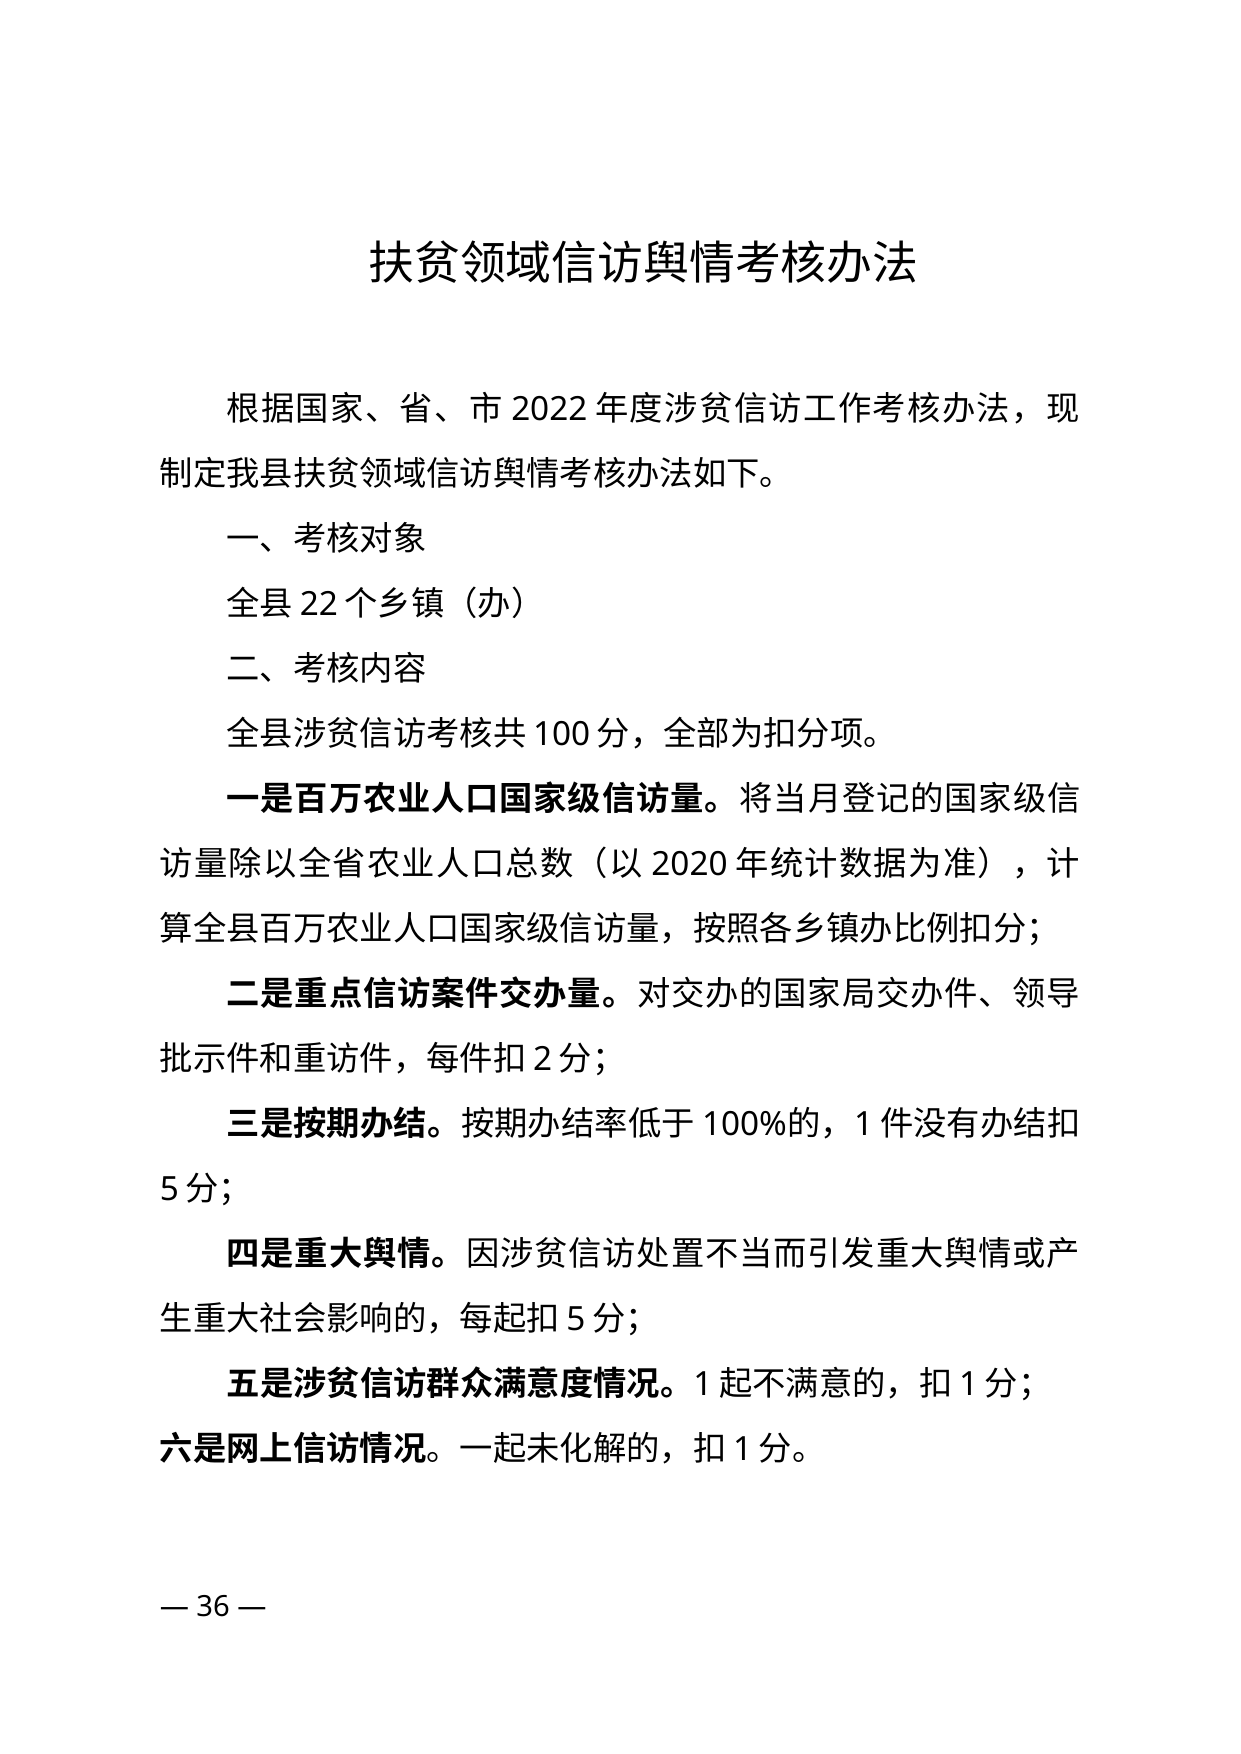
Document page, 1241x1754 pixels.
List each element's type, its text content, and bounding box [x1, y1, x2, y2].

list 五是涉贫信访群众满意度情况。1起不满意的，扣1分； [159, 1348, 1081, 1413]
list 六是网上信访情况。一起未化解的，扣1分。 [159, 1413, 1081, 1478]
list 全县涉贫信访考核共100分，全部为扣分项。 [159, 698, 1081, 763]
list 三是按期办结。按期办结率低于100%的，1件没有办结扣5分； [159, 1088, 1081, 1218]
list 一是百万农业人口国家级信访量。将当月登记的国家级信访量除以全省农业人口总数（以2020年统计数据为准），计算全县百万农业人口国家级信访量，按照各乡镇办比例扣分； [159, 763, 1081, 958]
list 全县22个乡镇（办） [159, 568, 1081, 633]
list 二是重点信访案件交办量。对交办的国家局交办件、领导批示件和重访件，每件扣2分； [159, 958, 1081, 1088]
list 根据国家、省、市2022年度涉贫信访工作考核办法，现制定我县扶贫领域信访舆情考核办法如下。 [159, 373, 1081, 503]
list 一、考核对象 [159, 503, 1081, 568]
list 四是重大舆情。因涉贫信访处置不当而引发重大舆情或产生重大社会影响的，每起扣5分； [159, 1218, 1081, 1348]
list 二、考核内容 [159, 633, 1081, 698]
text 扶贫领域信访舆情考核办法 [159, 211, 1081, 308]
